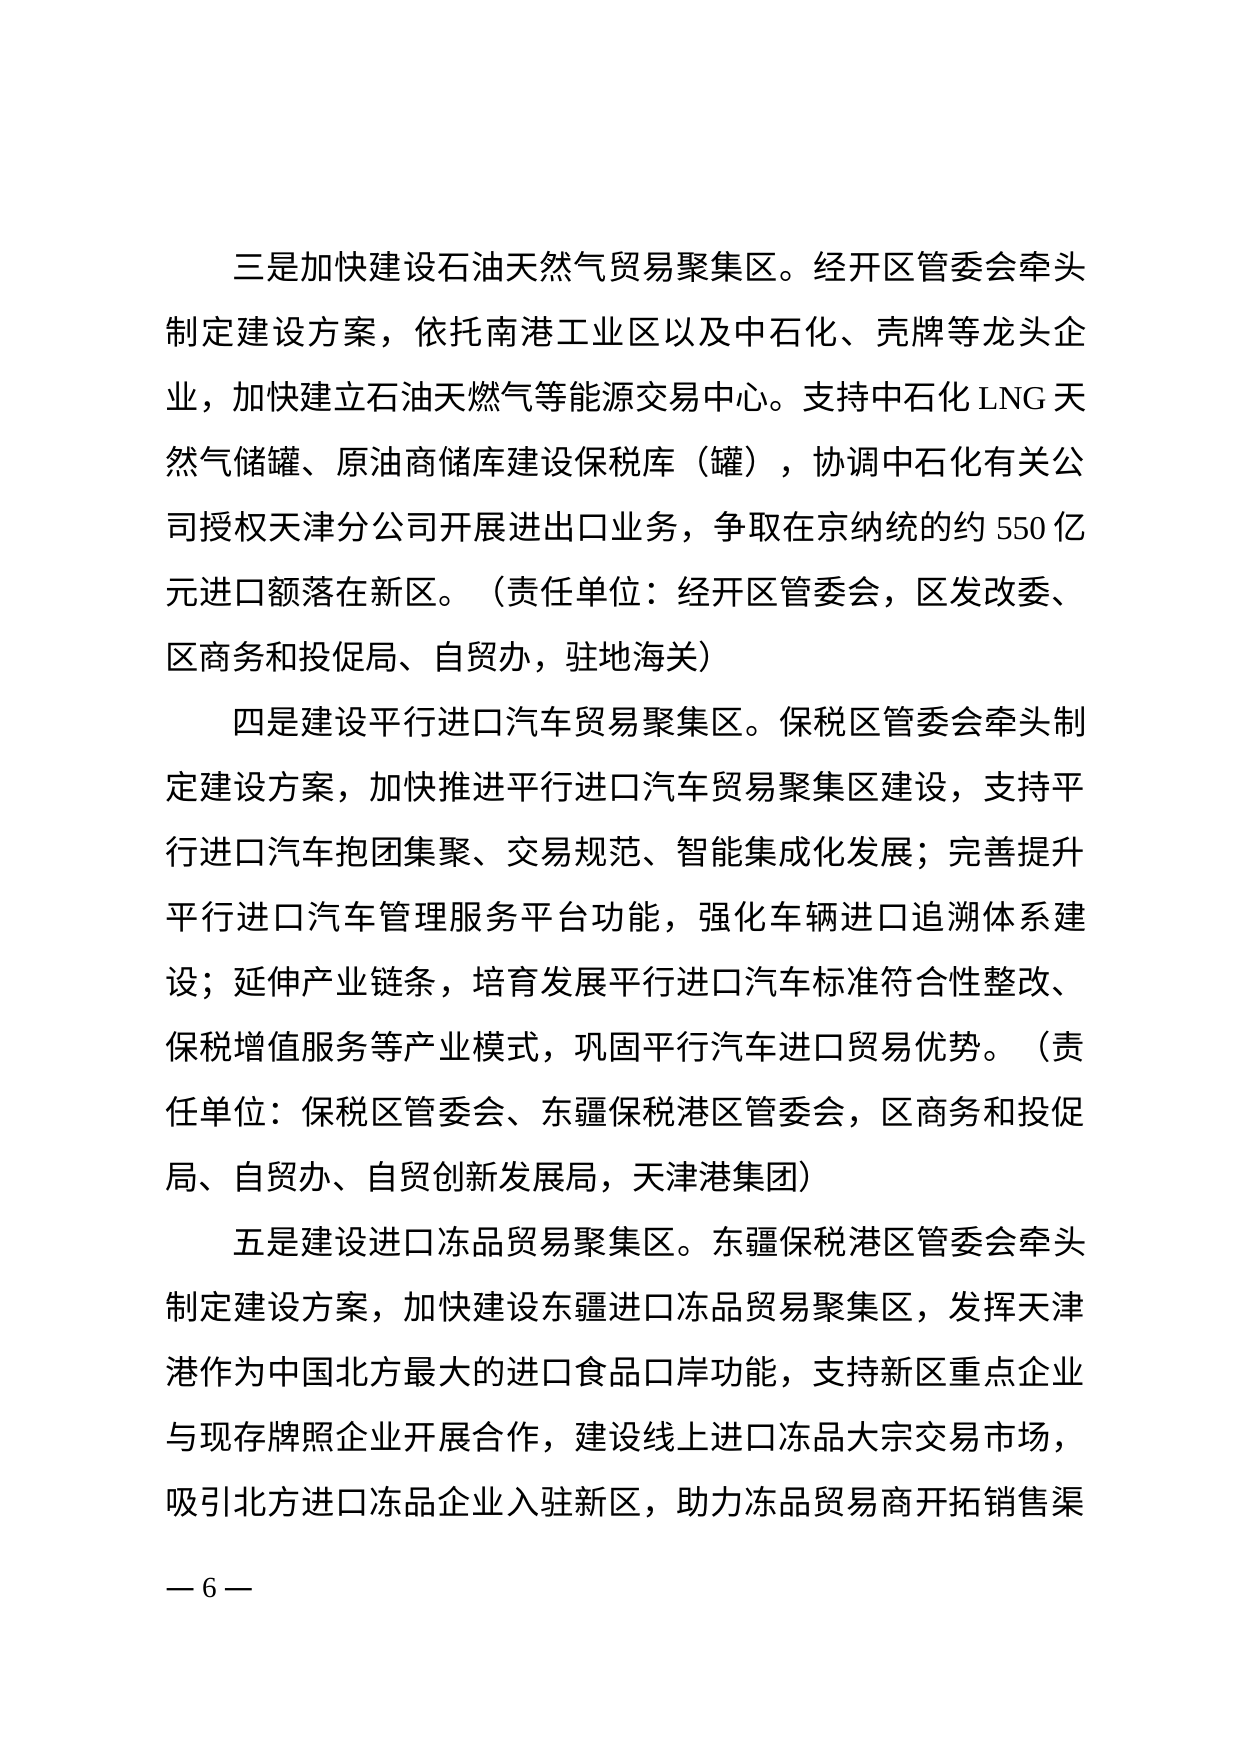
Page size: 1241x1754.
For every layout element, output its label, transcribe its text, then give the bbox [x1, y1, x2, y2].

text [165, 1208, 1087, 1533]
text 四是建设平行进口汽车贸易聚集区。保税区管委会牵头制定建设方案，加快推进平行进口汽车贸易聚集区建设，支持平行进口汽车抱团集聚、交易规范、智能集成化发展；完善提升平行进口汽车管理服务平台功能，强化车辆进口追溯体系建设；延伸产业链条，培育发展平行进口汽车标准符合性整改、保税增值服务等产业模式，巩固平行汽车进口贸易优势。（责任单位：保税区管委会、东疆保税港区管委会，区商务和投促局、自贸办、自贸创新发展局，天津港集团） [165, 688, 1087, 1208]
text 三是加快建设石油天然气贸易聚集区。经开区管委会牵头制定建设方案，依托南港工业区以及中石化、壳牌等龙头企业，加快建立石油天燃气等能源交易中心。支持中石化LNG天然气储罐、原油商储库建设保税库（罐），协调中石化有关公司授权天津分公司开展进出口业务，争取在京纳统的约550亿元进口额落在新区。（责任单位：经开区管委会，区发改委、区商务和投促局、自贸办，驻地海关） [165, 233, 1087, 688]
